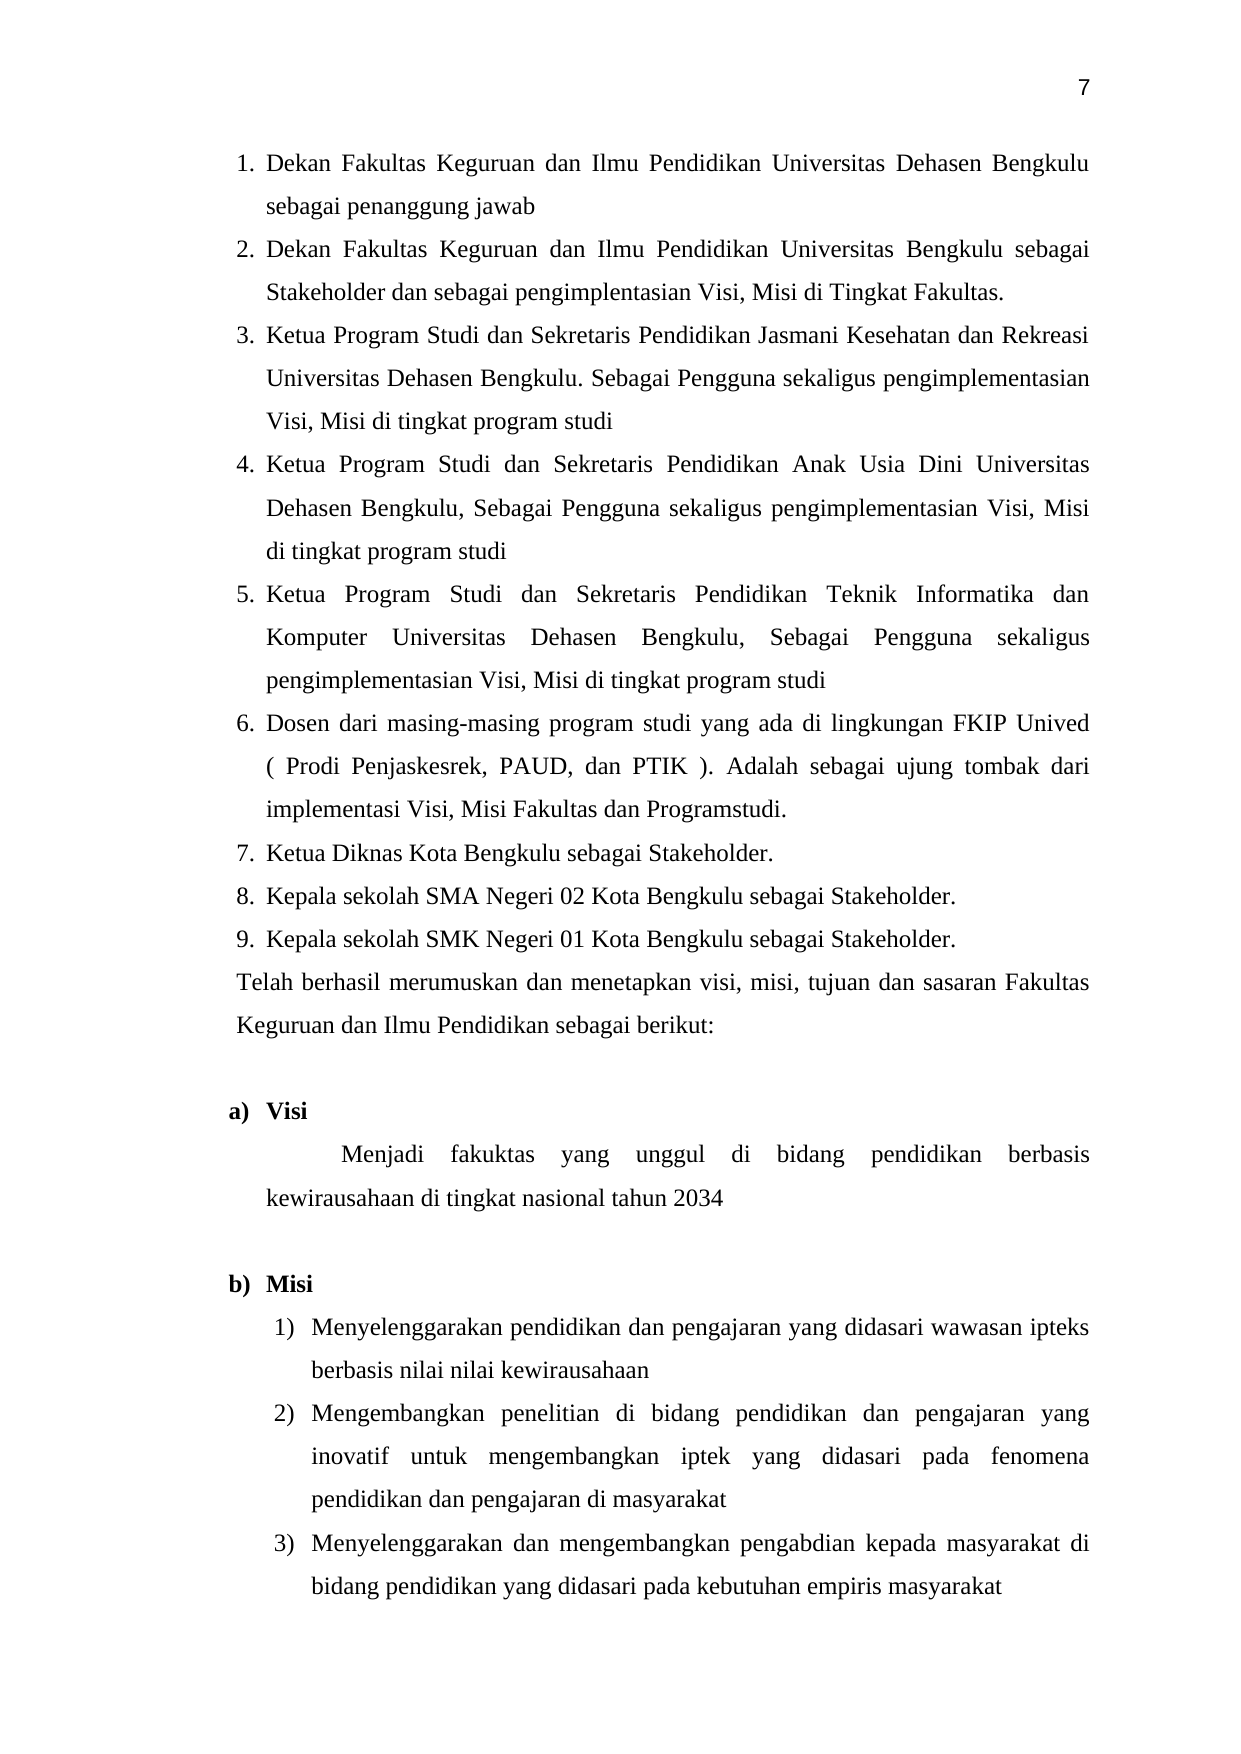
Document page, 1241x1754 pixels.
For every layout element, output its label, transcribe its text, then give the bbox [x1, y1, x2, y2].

list Dosen dari masing-masing program studi yang ada di lingkungan FKIP Unived ( Prodi Penjaskesrek, PAUD, dan PTIK ). Adalah sebagai ujung tombak dari implementasi Visi, Misi Fakultas dan Programstudi. [236, 708, 1090, 823]
list Menyelenggarakan dan mengembangkan pengabdian kepada masyarakat di bidang pendidikan yang didasari pada kebutuhan empiris masyarakat [274, 1528, 1090, 1599]
list Ketua Program Studi dan Sekretaris Pendidikan Anak Usia Dini Universitas Dehasen Bengkulu, Sebagai Pengguna sekaligus pengimplementasian Visi, Misi di tingkat program studi [236, 449, 1090, 564]
text Telah berhasil merumuskan dan menetapkan visi, misi, tujuan dan sasaran Fakultas Keguruan dan Ilmu Pendidikan sebagai berikut: [236, 967, 1090, 1039]
list Dekan Fakultas Keguruan dan Ilmu Pendidikan Universitas Bengkulu sebagai Stakeholder dan sebagai pengimplentasian Visi, Misi di Tingkat Fakultas. [236, 234, 1090, 306]
list Kepala sekolah SMK Negeri 01 Kota Bengkulu sebagai Stakeholder. [236, 924, 1090, 953]
list Visi [228, 1096, 1090, 1125]
list Ketua Program Studi dan Sekretaris Pendidikan Teknik Informatika dan Komputer Universitas Dehasen Bengkulu, Sebagai Pengguna sekaligus pengimplementasian Visi, Misi di tingkat program studi [236, 579, 1090, 694]
list Ketua Program Studi dan Sekretaris Pendidikan Jasmani Kesehatan dan Rekreasi Universitas Dehasen Bengkulu. Sebagai Pengguna sekaligus pengimplementasian Visi, Misi di tingkat program studi [236, 320, 1090, 435]
list Dekan Fakultas Keguruan dan Ilmu Pendidikan Universitas Dehasen Bengkulu sebagai penanggung jawab [236, 148, 1090, 219]
text Menjadi fakuktas yang unggul di bidang pendidikan berbasis kewirausahaan di tingkat nasional tahun 2034 [266, 1139, 1090, 1211]
list Kepala sekolah SMA Negeri 02 Kota Bengkulu sebagai Stakeholder. [236, 881, 1090, 909]
list Misi [228, 1269, 1090, 1298]
list Menyelenggarakan pendidikan dan pengajaran yang didasari wawasan ipteks berbasis nilai nilai kewirausahaan [274, 1312, 1090, 1384]
list Ketua Diknas Kota Bengkulu sebagai Stakeholder. [236, 838, 1090, 866]
list Mengembangkan penelitian di bidang pendidikan dan pengajaran yang inovatif untuk mengembangkan iptek yang didasari pada fenomena pendidikan dan pengajaran di masyarakat [274, 1398, 1090, 1513]
